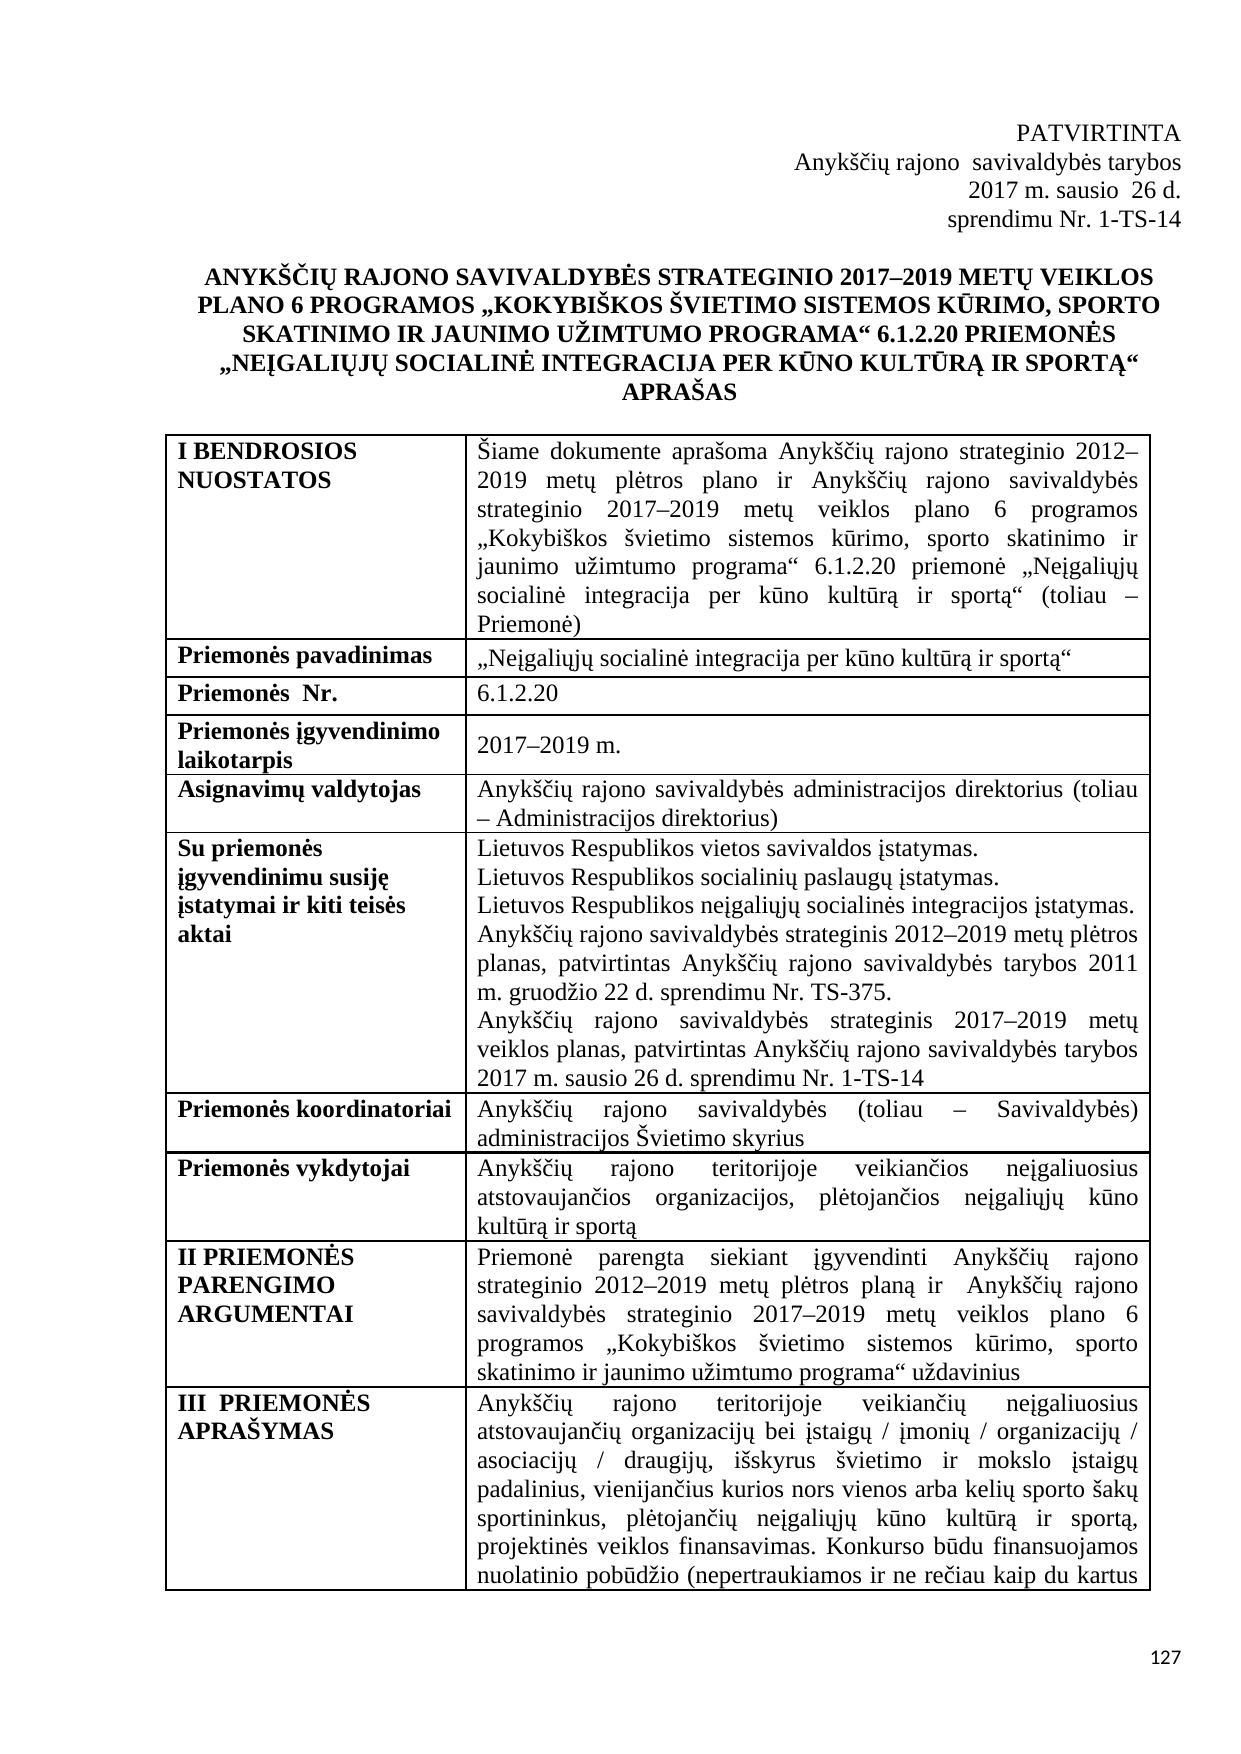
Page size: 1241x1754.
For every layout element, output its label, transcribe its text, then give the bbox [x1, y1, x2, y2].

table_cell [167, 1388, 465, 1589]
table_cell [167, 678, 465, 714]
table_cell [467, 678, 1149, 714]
text ANYKŠČIŲ RAJONO SAVIVALDYBĖS STRATEGINIO 2017–2019 METŲ VEIKLOS PLANO 6 PROGRAMOS „KOKYBIŠKOS ŠVIETIMO SISTEMOS KŪRIMO, SPORTO SKATINIMO IR JAUNIMO UŽIMTUMO PROGRAMA“ 6.1.2.20 PRIEMONĖS „NEĮGALIŲJŲ SOCIALINĖ INTEGRACIJA PER KŪNO KULTŪRĄ IR SPORTĄ“ APRAŠAS [177, 262, 1181, 406]
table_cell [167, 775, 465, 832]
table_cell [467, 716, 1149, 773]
text sprendimu Nr. 1-TS-14 [177, 204, 1181, 233]
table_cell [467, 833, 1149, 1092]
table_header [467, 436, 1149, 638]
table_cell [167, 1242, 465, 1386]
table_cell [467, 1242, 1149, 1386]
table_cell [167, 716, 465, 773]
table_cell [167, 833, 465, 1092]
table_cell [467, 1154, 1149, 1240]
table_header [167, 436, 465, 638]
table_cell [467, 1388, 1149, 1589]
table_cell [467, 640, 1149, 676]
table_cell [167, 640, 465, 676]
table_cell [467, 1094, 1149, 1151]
text Anykščių rajono savivaldybės tarybos [327, 147, 1181, 176]
text PATVIRTINTA [327, 118, 1181, 147]
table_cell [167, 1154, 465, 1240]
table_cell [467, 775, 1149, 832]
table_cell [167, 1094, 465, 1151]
text 2017 m. sausio 26 d. [177, 176, 1181, 204]
